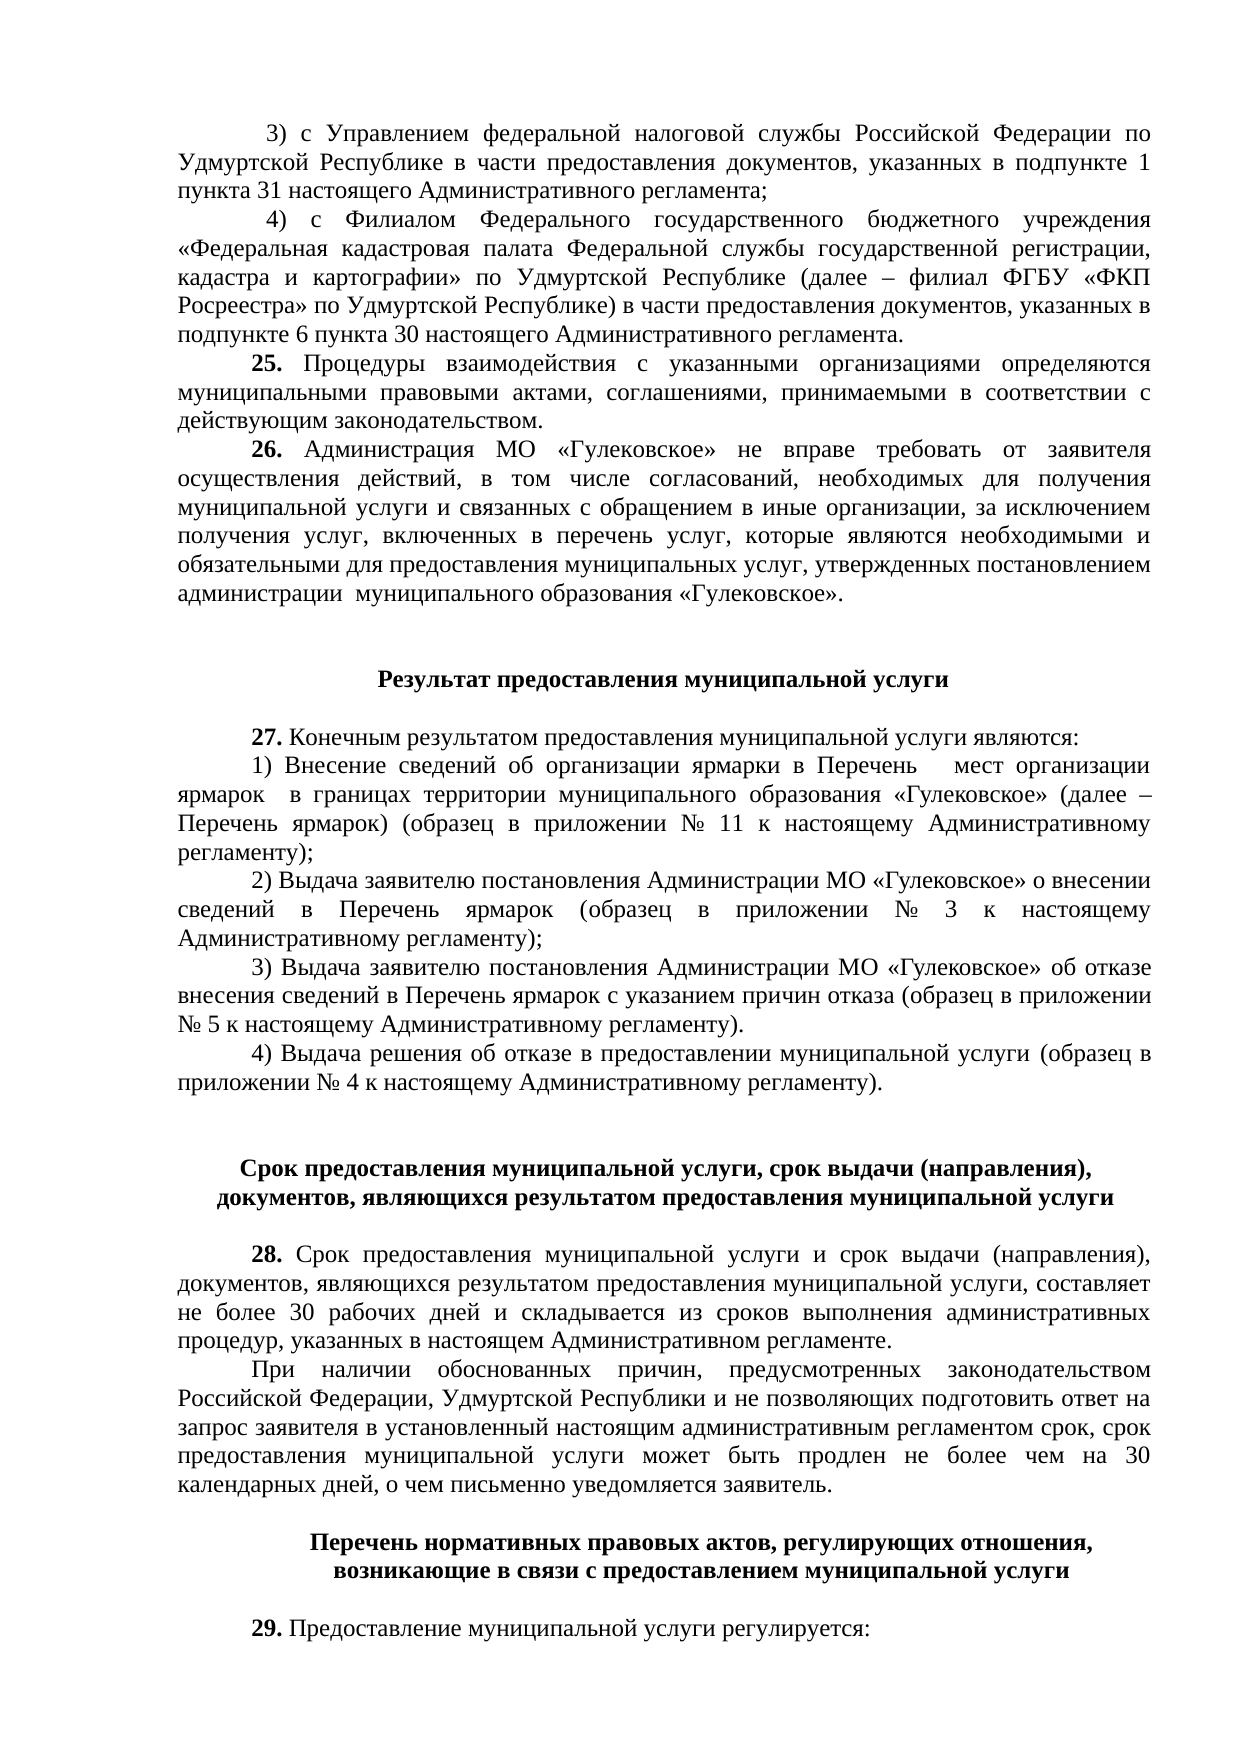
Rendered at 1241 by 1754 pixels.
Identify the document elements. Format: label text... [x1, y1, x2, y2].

text 1) Внесение сведений об организации ярмарки в Перечень мест организации ярмарок в границах территории муниципального образования «Гулековское» (далее – Перечень ярмарок) (образец в приложении № 11 к настоящему Административному регламенту); [177, 751, 1152, 866]
text 26. Администрация МО «Гулековское» не вправе требовать от заявителя осуществления действий, в том числе согласований, необходимых для получения муниципальной услуги и связанных с обращением в иные организации, за исключением получения услуг, включенных в перечень услуг, которые являются необходимыми и обязательными для предоставления муниципальных услуг, утвержденных постановлением администрации муниципального образования «Гулековское». [177, 434, 1152, 607]
text Перечень нормативных правовых актов, регулирующих отношения, [177, 1527, 1152, 1556]
text документов, являющихся результатом предоставления муниципальной услуги [177, 1182, 1152, 1211]
text При наличии обоснованных причин, предусмотренных законодательством Российской Федерации, Удмуртской Республики и не позволяющих подготовить ответ на запрос заявителя в установленный настоящим административным регламентом срок, срок предоставления муниципальной услуги может быть продлен не более чем на 30 календарных дней, о чем письменно уведомляется заявитель. [177, 1354, 1152, 1498]
text Срок предоставления муниципальной услуги, срок выдачи (направления), [177, 1153, 1152, 1182]
text 4) с Филиалом Федерального государственного бюджетного учреждения «Федеральная кадастровая палата Федеральной службы государственной регистрации, кадастра и картографии» по Удмуртской Республике (далее – филиал ФГБУ «ФКП Росреестра» по Удмуртской Республике) в части предоставления документов, указанных в подпункте 6 пункта 30 настоящего Административного регламента. [177, 204, 1152, 348]
text Результат предоставления муниципальной услуги [175, 664, 1152, 693]
text 25. Процедуры взаимодействия с указанными организациями определяются муниципальными правовыми актами, соглашениями, принимаемыми в соответствии с действующим законодательством. [177, 348, 1152, 434]
text 4) Выдача решения об отказе в предоставлении муниципальной услуги (образец в приложении № 4 к настоящему Административному регламенту). [177, 1038, 1152, 1096]
text 2) Выдача заявителю постановления Администрации МО «Гулековское» о внесении сведений в Перечень ярмарок (образец в приложении № 3 к настоящему Административному регламенту); [177, 866, 1152, 952]
text 28. Срок предоставления муниципальной услуги и срок выдачи (направления), документов, являющихся результатом предоставления муниципальной услуги, составляет не более 30 рабочих дней и складывается из сроков выполнения административных процедур, указанных в настоящем Административном регламенте. [177, 1239, 1152, 1354]
text 3) Выдача заявителю постановления Администрации МО «Гулековское» об отказе внесения сведений в Перечень ярмарок с указанием причин отказа (образец в приложении № 5 к настоящему Административному регламенту). [177, 952, 1152, 1038]
text 3) с Управлением федеральной налоговой службы Российской Федерации по Удмуртской Республике в части предоставления документов, указанных в подпункте 1 пункта 31 настоящего Административного регламента; [177, 118, 1152, 204]
text 29. Предоставление муниципальной услуги регулируется: [177, 1613, 1152, 1642]
text 27. Конечным результатом предоставления муниципальной услуги являются: [177, 722, 1152, 751]
text возникающие в связи с предоставлением муниципальной услуги [177, 1556, 1152, 1584]
